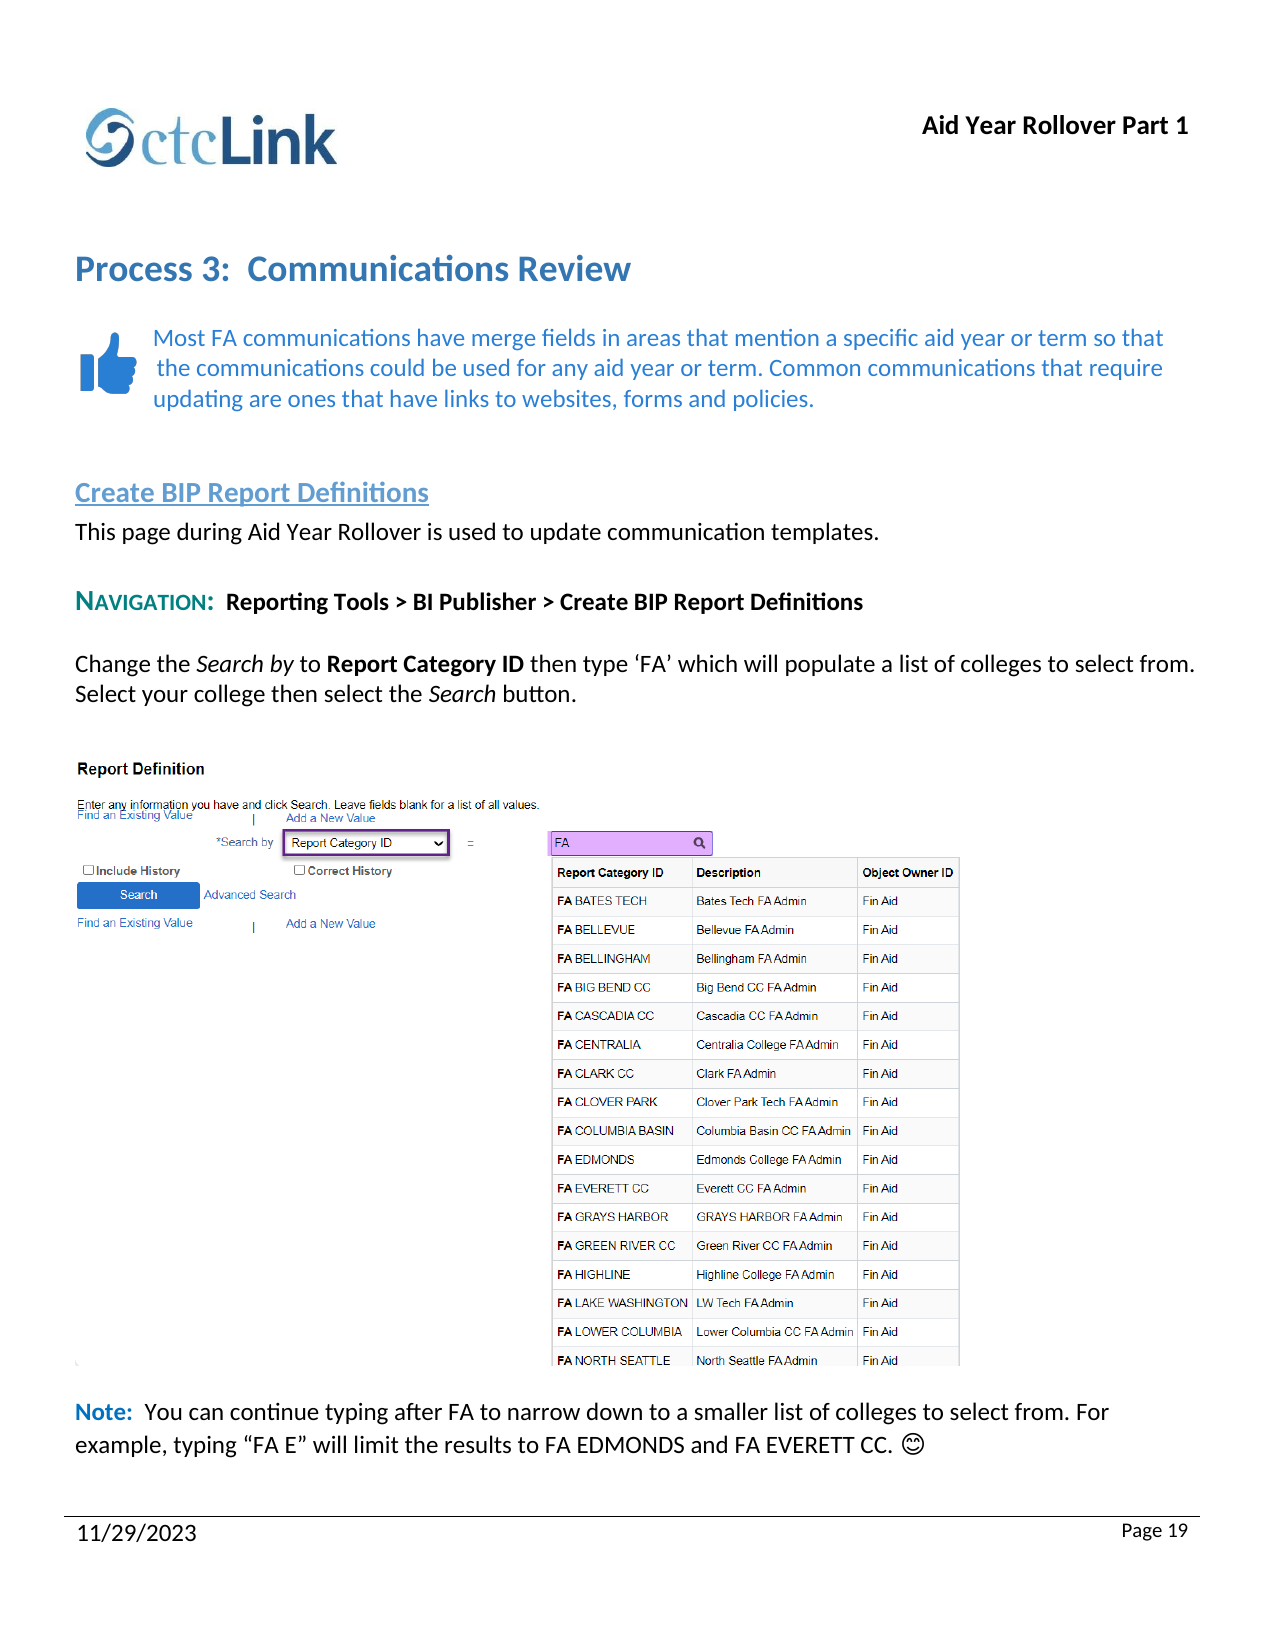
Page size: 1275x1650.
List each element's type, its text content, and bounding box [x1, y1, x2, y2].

subtitle Create BIP Report Definitions [75, 474, 1200, 509]
text Navigation: Reporting Tools > BI Publisher > Create BIP Report Definitions [75, 582, 1200, 617]
picture [75, 324, 138, 400]
subtitle Process 3: Communications Review [75, 245, 1200, 291]
picture [75, 739, 1021, 1366]
text Change the Search by to Report Category ID then type ‘FA’ which will populate a list of colleges to select from. Select your college then select the Search button. [75, 648, 1200, 709]
text Note: You can continue typing after FA to narrow down to a smaller list of colleges to select from. For example, typing “FA E” will limit the results to FA EDMONDS and FA EVERETT CC. [75, 1396, 1117, 1460]
text This page during Aid Year Rollover is used to update communication templates. [75, 516, 1200, 546]
picture [86, 108, 337, 167]
text Most FA communications have merge fields in areas that mention a specific aid year or term so that the communications could be used for any aid year or term. Common communications that require updating are ones that have links to websites, forms and policies. [75, 322, 1200, 413]
